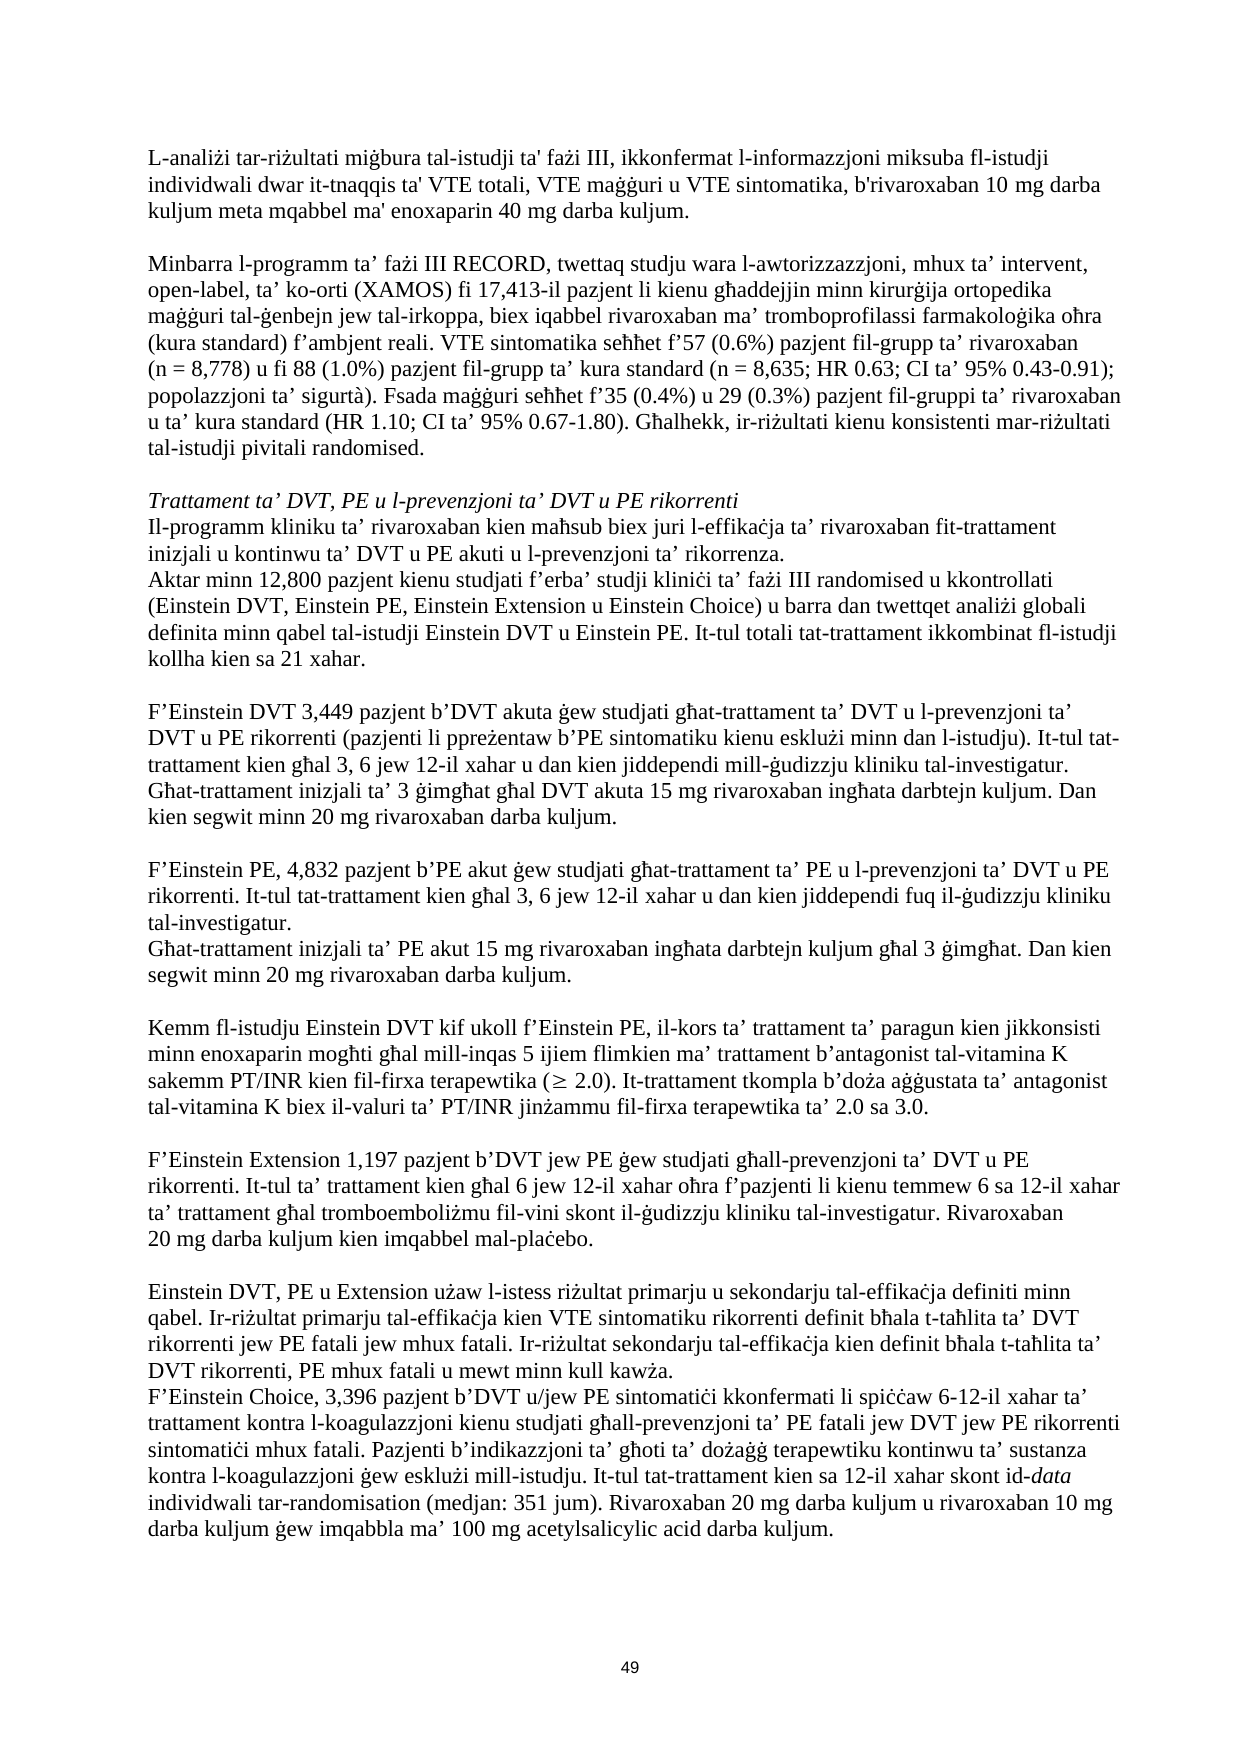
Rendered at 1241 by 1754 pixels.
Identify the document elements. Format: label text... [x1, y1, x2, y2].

text Il-programm kliniku ta’ rivaroxaban kien maħsub biex juri l-effikaċja ta’ rivaroxaban fit-trattament inizjali u kontinwu ta’ DVT u PE akuti u l-prevenzjoni ta’ rikorrenza. [148, 513, 1122, 566]
text Einstein DVT, PE u Extension użaw l-istess riżultat primarju u sekondarju tal-effikaċja definiti minn qabel. Ir-riżultat primarju tal-effikaċja kien VTE sintomatiku rikorrenti definit bħala t-taħlita ta’ DVT rikorrenti jew PE fatali jew mhux fatali. Ir-riżultat sekondarju tal-effikaċja kien definit bħala t-taħlita ta’ DVT rikorrenti, PE mhux fatali u mewt minn kull kawża. [148, 1278, 1122, 1383]
text Għat-trattament inizjali ta’ PE akut 15 mg rivaroxaban ingħata darbtejn kuljum għal 3 ġimgħat. Dan kien segwit minn 20 mg rivaroxaban darba kuljum. [148, 935, 1122, 988]
text L-analiżi tar-riżultati miġbura tal-istudji ta' fażi III, ikkonfermat l-informazzjoni miksuba fl-istudji individwali dwar it-tnaqqis ta' VTE totali, VTE maġġuri u VTE sintomatika, b'rivaroxaban 10 mg darba kuljum meta mqabbel ma' enoxaparin 40 mg darba kuljum. [148, 144, 1122, 223]
text F’Einstein Choice, 3,396 pazjent b’DVT u/jew PE sintomatiċi kkonfermati li spiċċaw 6-12-il xahar ta’ trattament kontra l-koagulazzjoni kienu studjati għall-prevenzjoni ta’ PE fatali jew DVT jew PE rikorrenti sintomatiċi mhux fatali. Pazjenti b’indikazzjoni ta’ għoti ta’ dożaġġ terapewtiku kontinwu ta’ sustanza kontra l-koagulazzjoni ġew esklużi mill-istudju. It-tul tat-trattament kien sa 12-il xahar skont id-data individwali tar-randomisation (medjan: 351 jum). Rivaroxaban 20 mg darba kuljum u rivaroxaban 10 mg darba kuljum ġew imqabbla ma’ 100 mg acetylsalicylic acid darba kuljum. [148, 1383, 1122, 1541]
text Għat-trattament inizjali ta’ 3 ġimgħat għal DVT akuta 15 mg rivaroxaban ingħata darbtejn kuljum. Dan kien segwit minn 20 mg rivaroxaban darba kuljum. [148, 777, 1122, 830]
text F’Einstein Extension 1,197 pazjent b’DVT jew PE ġew studjati għall-prevenzjoni ta’ DVT u PE rikorrenti. It-tul ta’ trattament kien għal 6 jew 12-il xahar oħra f’pazjenti li kienu temmew 6 sa 12-il xahar ta’ trattament għal tromboemboliżmu fil-vini skont il-ġudizzju kliniku tal-investigatur. Rivaroxaban 20 mg darba kuljum kien imqabbel mal-plaċebo. [148, 1146, 1122, 1251]
text Minbarra l-programm ta’ fażi III RECORD, twettaq studju wara l-awtorizzazzjoni, mhux ta’ intervent, open-label, ta’ ko-orti (XAMOS) fi 17,413-il pazjent li kienu għaddejjin minn kirurġija ortopedika maġġuri tal-ġenbejn jew tal-irkoppa, biex iqabbel rivaroxaban ma’ tromboprofilassi farmakoloġika oħra (kura standard) f’ambjent reali. VTE sintomatika seħħet f’57 (0.6%) pazjent fil-grupp ta’ rivaroxaban (n = 8,778) u fi 88 (1.0%) pazjent fil-grupp ta’ kura standard (n = 8,635; HR 0.63; CI ta’ 95% 0.43-0.91); popolazzjoni ta’ sigurtà). Fsada maġġuri seħħet f’35 (0.4%) u 29 (0.3%) pazjent fil-gruppi ta’ rivaroxaban u ta’ kura standard (HR 1.10; CI ta’ 95% 0.67-1.80). Għalhekk, ir-riżultati kienu konsistenti mar-riżultati tal-istudji pivitali randomised. [148, 250, 1122, 461]
text F’Einstein PE, 4,832 pazjent b’PE akut ġew studjati għat-trattament ta’ PE u l-prevenzjoni ta’ DVT u PE rikorrenti. It-tul tat-trattament kien għal 3, 6 jew 12-il xahar u dan kien jiddependi fuq il-ġudizzju kliniku tal-investigatur. [148, 856, 1122, 935]
text Trattament ta’ DVT, PE u l-prevenzjoni ta’ DVT u PE rikorrenti [148, 487, 1122, 513]
text F’Einstein DVT 3,449 pazjent b’DVT akuta ġew studjati għat-trattament ta’ DVT u l-prevenzjoni ta’ DVT u PE rikorrenti (pazjenti li ppreżentaw b’PE sintomatiku kienu esklużi minn dan l-istudju). It-tul tat-trattament kien għal 3, 6 jew 12-il xahar u dan kien jiddependi mill-ġudizzju kliniku tal-investigatur. [148, 698, 1122, 777]
text Kemm fl-istudju Einstein DVT kif ukoll f’Einstein PE, il-kors ta’ trattament ta’ paragun kien jikkonsisti minn enoxaparin mogħti għal mill-inqas 5 ijiem flimkien ma’ trattament b’antagonist tal-vitamina K sakemm PT/INR kien fil-firxa terapewtika ( 2.0). It-trattament tkompla b’doża aġġustata ta’ antagonist tal-vitamina K biex il-valuri ta’ PT/INR jinżammu fil-firxa terapewtika ta’ 2.0 sa 3.0. [148, 1014, 1122, 1119]
text Aktar minn 12,800 pazjent kienu studjati f’erba’ studji kliniċi ta’ fażi III randomised u kkontrollati (Einstein DVT, Einstein PE, Einstein Extension u Einstein Choice) u barra dan twettqet analiżi globali definita minn qabel tal-istudji Einstein DVT u Einstein PE. It-tul totali tat-trattament ikkombinat fl-istudji kollha kien sa 21 xahar. [148, 566, 1122, 672]
